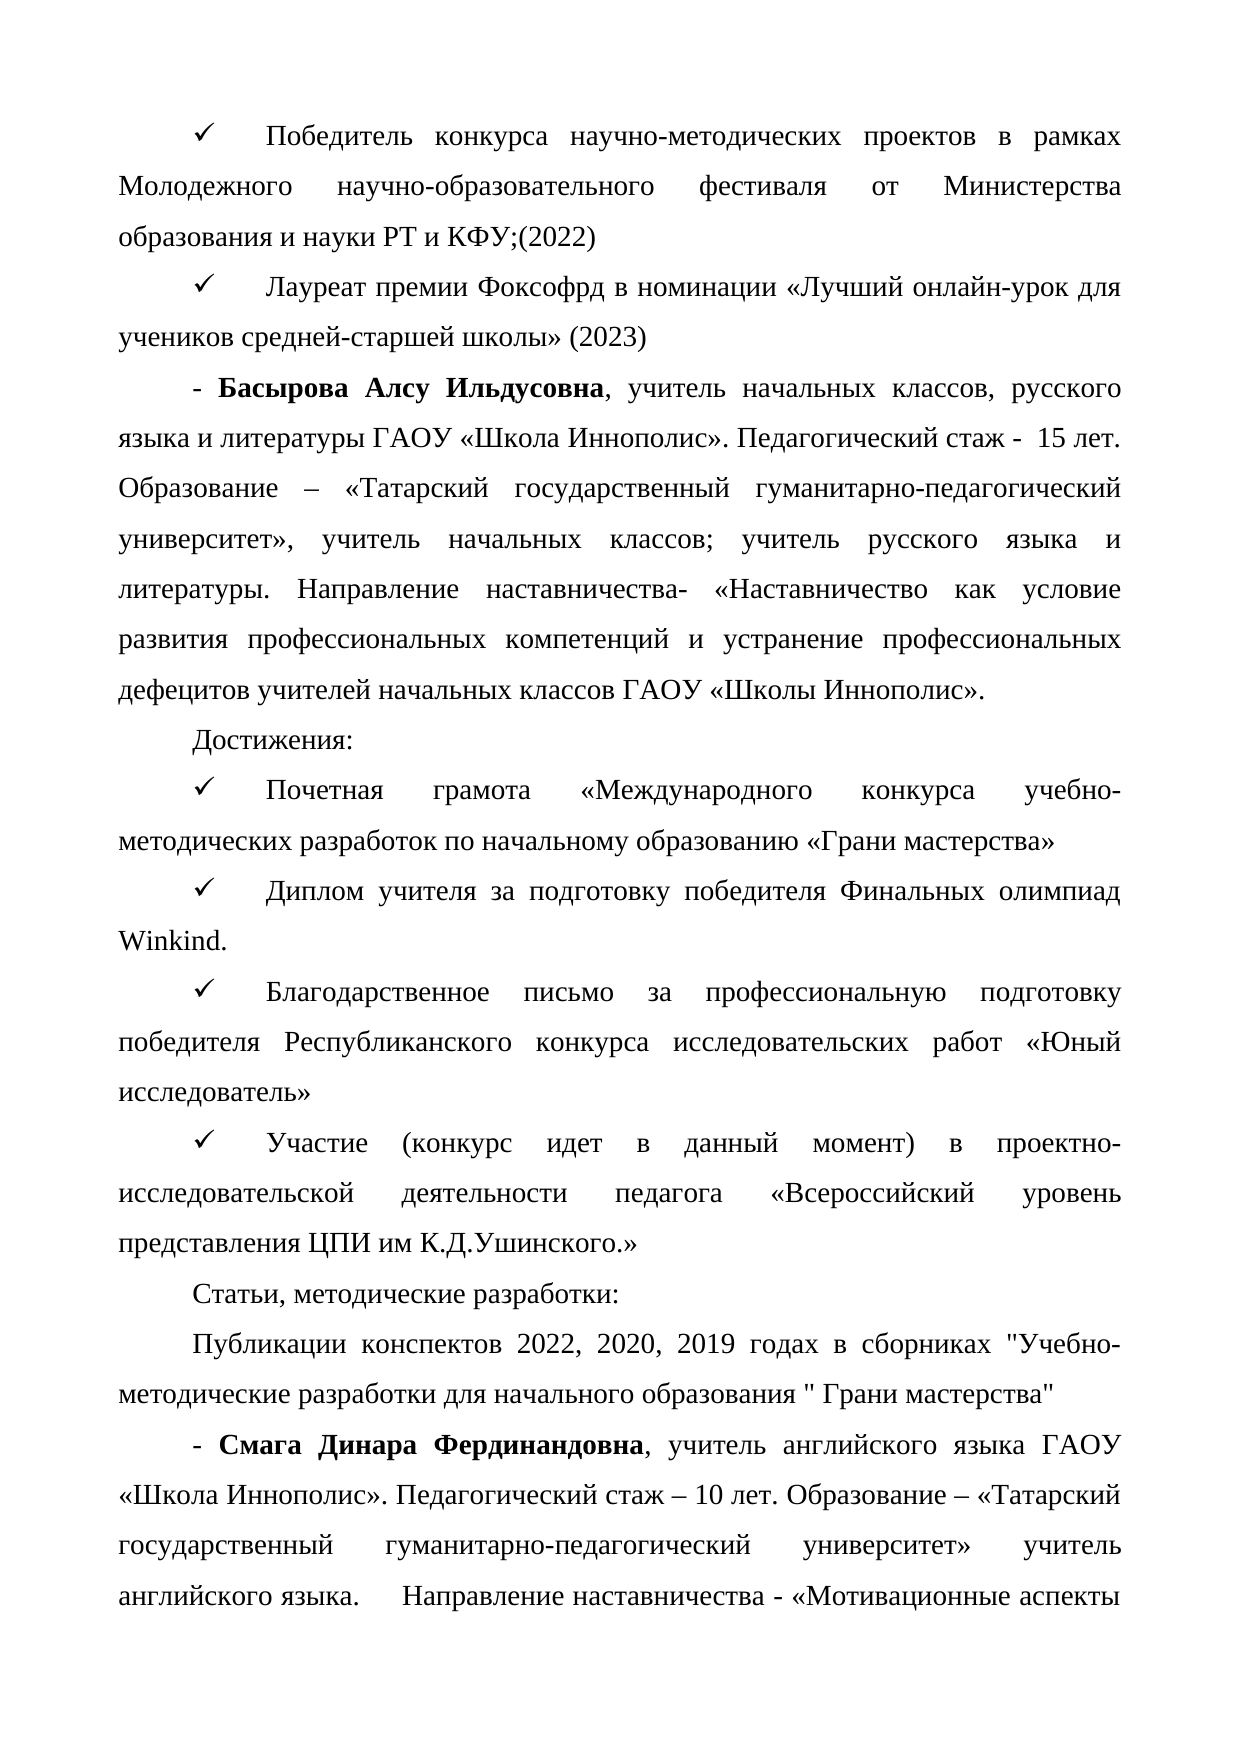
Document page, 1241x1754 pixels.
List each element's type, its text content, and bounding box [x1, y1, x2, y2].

list Диплом учителя за подготовку победителя Финальных олимпиад Winkind. [118, 873, 1122, 957]
list Благодарственное письмо за профессиональную подготовку победителя Республиканского конкурса исследовательских работ «Юный исследователь» [118, 974, 1122, 1108]
list Достижения: [118, 722, 1122, 756]
list Лауреат премии Фоксофрд в номинации «Лучший онлайн-урок для учеников средней-старшей школы» (2023) [118, 269, 1122, 353]
list Публикации конспектов 2022, 2020, 2019 годах в сборниках "Учебно- методические разработки для начального образования " Грани мастерства" [118, 1326, 1122, 1410]
list - Басырова Алсу Ильдусовна, учитель начальных классов, русского языка и литературы ГАОУ «Школа Иннополис». Педагогический стаж - 15 лет. Образование – «Татарский государственный гуманитарно-педагогический университет», учитель начальных классов; учитель русского языка и литературы. Направление наставничества- «Наставничество как условие развития профессиональных компетенций и устранение профессиональных дефецитов учителей начальных классов ГАОУ «Школы Иннополис». [118, 370, 1122, 705]
list Почетная грамота «Международного конкурса учебно-методических разработок по начальному образованию «Грани мастерства» [118, 772, 1122, 856]
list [118, 1427, 1122, 1611]
list Участие (конкурс идет в данный момент) в проектно-исследовательской деятельности педагога «Всероссийский уровень представления ЦПИ им К.Д.Ушинского.» [118, 1125, 1122, 1259]
list Победитель конкурса научно-методических проектов в рамках Молодежного научно-образовательного фестиваля от Министерства образования и науки РТ и КФУ;(2022) [118, 118, 1122, 252]
list Статьи, методические разработки: [118, 1276, 1122, 1309]
